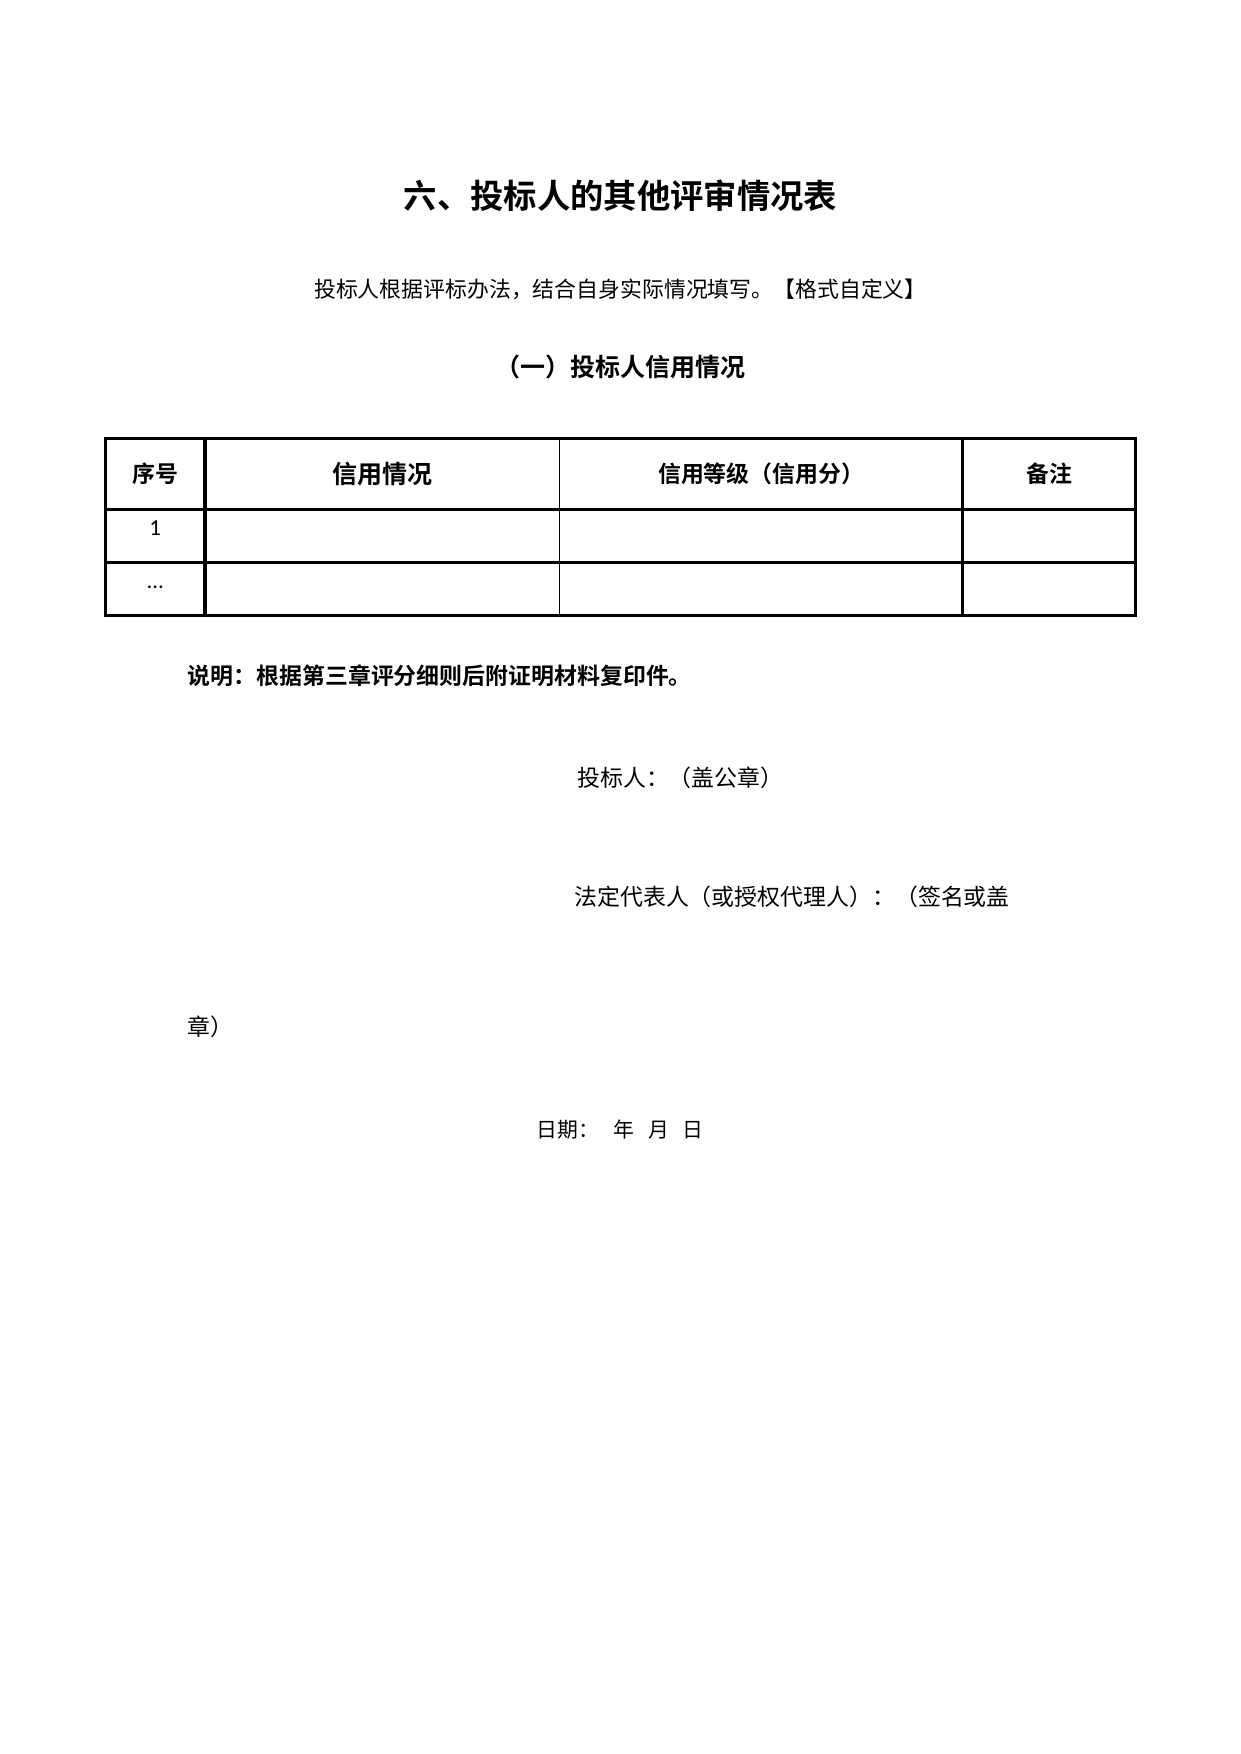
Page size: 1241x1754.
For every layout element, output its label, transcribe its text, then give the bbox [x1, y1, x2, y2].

table_cell [964, 511, 1134, 561]
table_header 备注 [964, 440, 1134, 507]
text （一）投标人信用情况 [187, 333, 1053, 398]
table_cell 1 [107, 511, 203, 561]
table_header 信用等级（信用分） [560, 440, 961, 507]
text 说明：根据第三章评分细则后附证明材料复印件。 [187, 642, 1053, 707]
table_cell [207, 564, 559, 614]
text 日期： 年 月 日 [187, 1112, 1053, 1145]
table_cell [560, 511, 961, 561]
table_cell [964, 564, 1134, 614]
table_cell [207, 511, 559, 561]
table_header 信用情况 [207, 440, 559, 507]
table_cell … [107, 564, 203, 614]
table_header 序号 [107, 440, 203, 507]
text 投标人：（盖公章） [187, 744, 1053, 809]
text 投标人根据评标办法，结合自身实际情况填写。【格式自定义】 [187, 272, 1053, 304]
table_cell [560, 564, 961, 614]
text 六、投标人的其他评审情况表 [187, 162, 1053, 227]
text 法定代表人（或授权代理人）：（签名或盖章） [187, 863, 1053, 1058]
